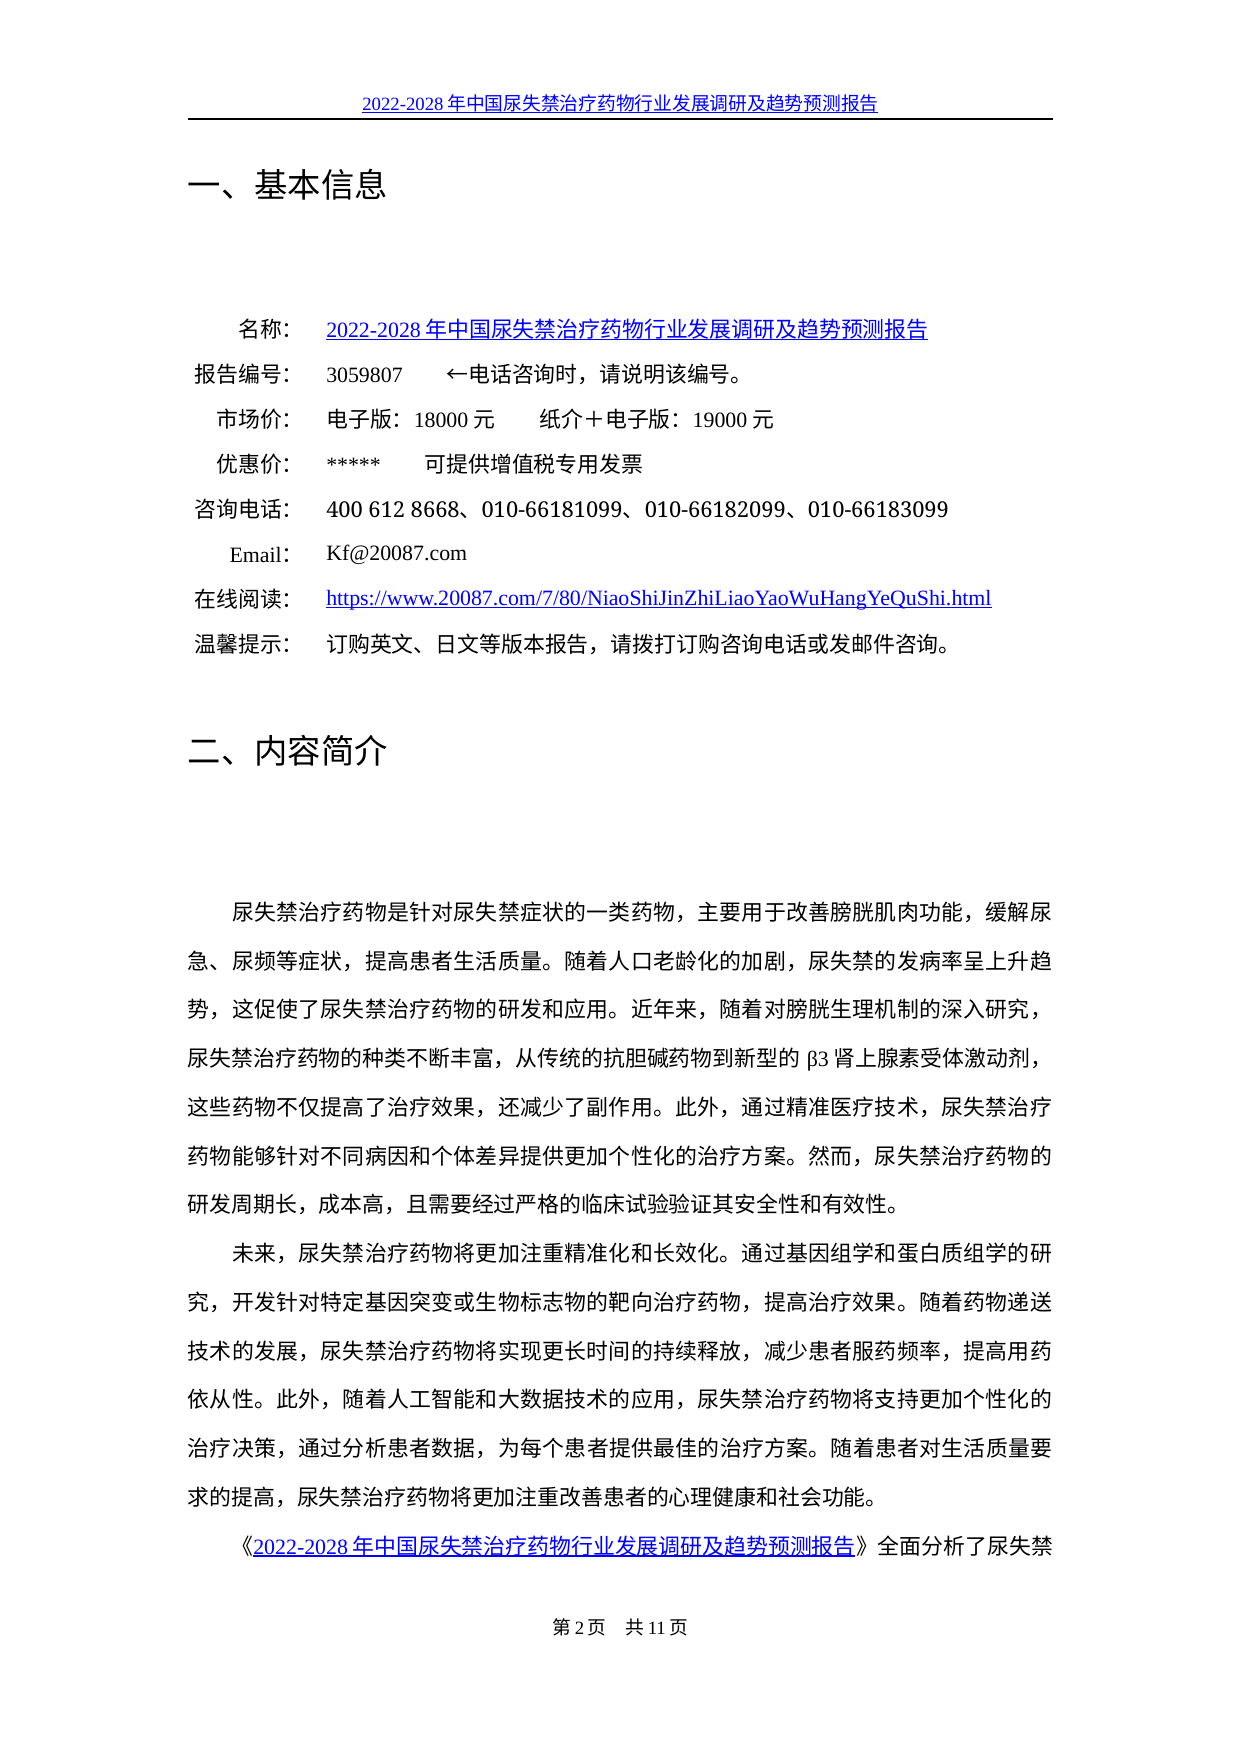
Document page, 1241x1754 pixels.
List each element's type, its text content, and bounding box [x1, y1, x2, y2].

title 一、基本信息 [187, 150, 1053, 215]
table_cell 在线阅读： [167, 582, 315, 627]
table_cell 3059807 ←电话咨询时，请说明该编号。 [315, 357, 1073, 402]
table_cell 400 612 8668、010-66181099、010-66182099、010-66183099 [315, 492, 1073, 537]
table_cell Kf@20087.com [315, 537, 1073, 582]
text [187, 894, 1053, 1561]
table_cell 订购英文、日文等版本报告，请拨打订购咨询电话或发邮件咨询。 [315, 627, 1073, 672]
table_cell Email： [167, 537, 315, 582]
table_cell 咨询电话： [167, 492, 315, 537]
table_cell 市场价： [167, 402, 315, 447]
table_header 2022-2028年中国尿失禁治疗药物行业发展调研及趋势预测报告 [315, 312, 1073, 357]
table_header 名称： [167, 312, 315, 357]
table_cell ***** 可提供增值税专用发票 [315, 447, 1073, 492]
table_cell 温馨提示： [167, 627, 315, 672]
table_cell 电子版：18000 元 纸介＋电子版：19000 元 [315, 402, 1073, 447]
table_cell 优惠价： [167, 447, 315, 492]
title 二、内容简介 [187, 717, 1053, 782]
table_cell [315, 582, 1073, 627]
table_cell 报告编号： [167, 357, 315, 402]
